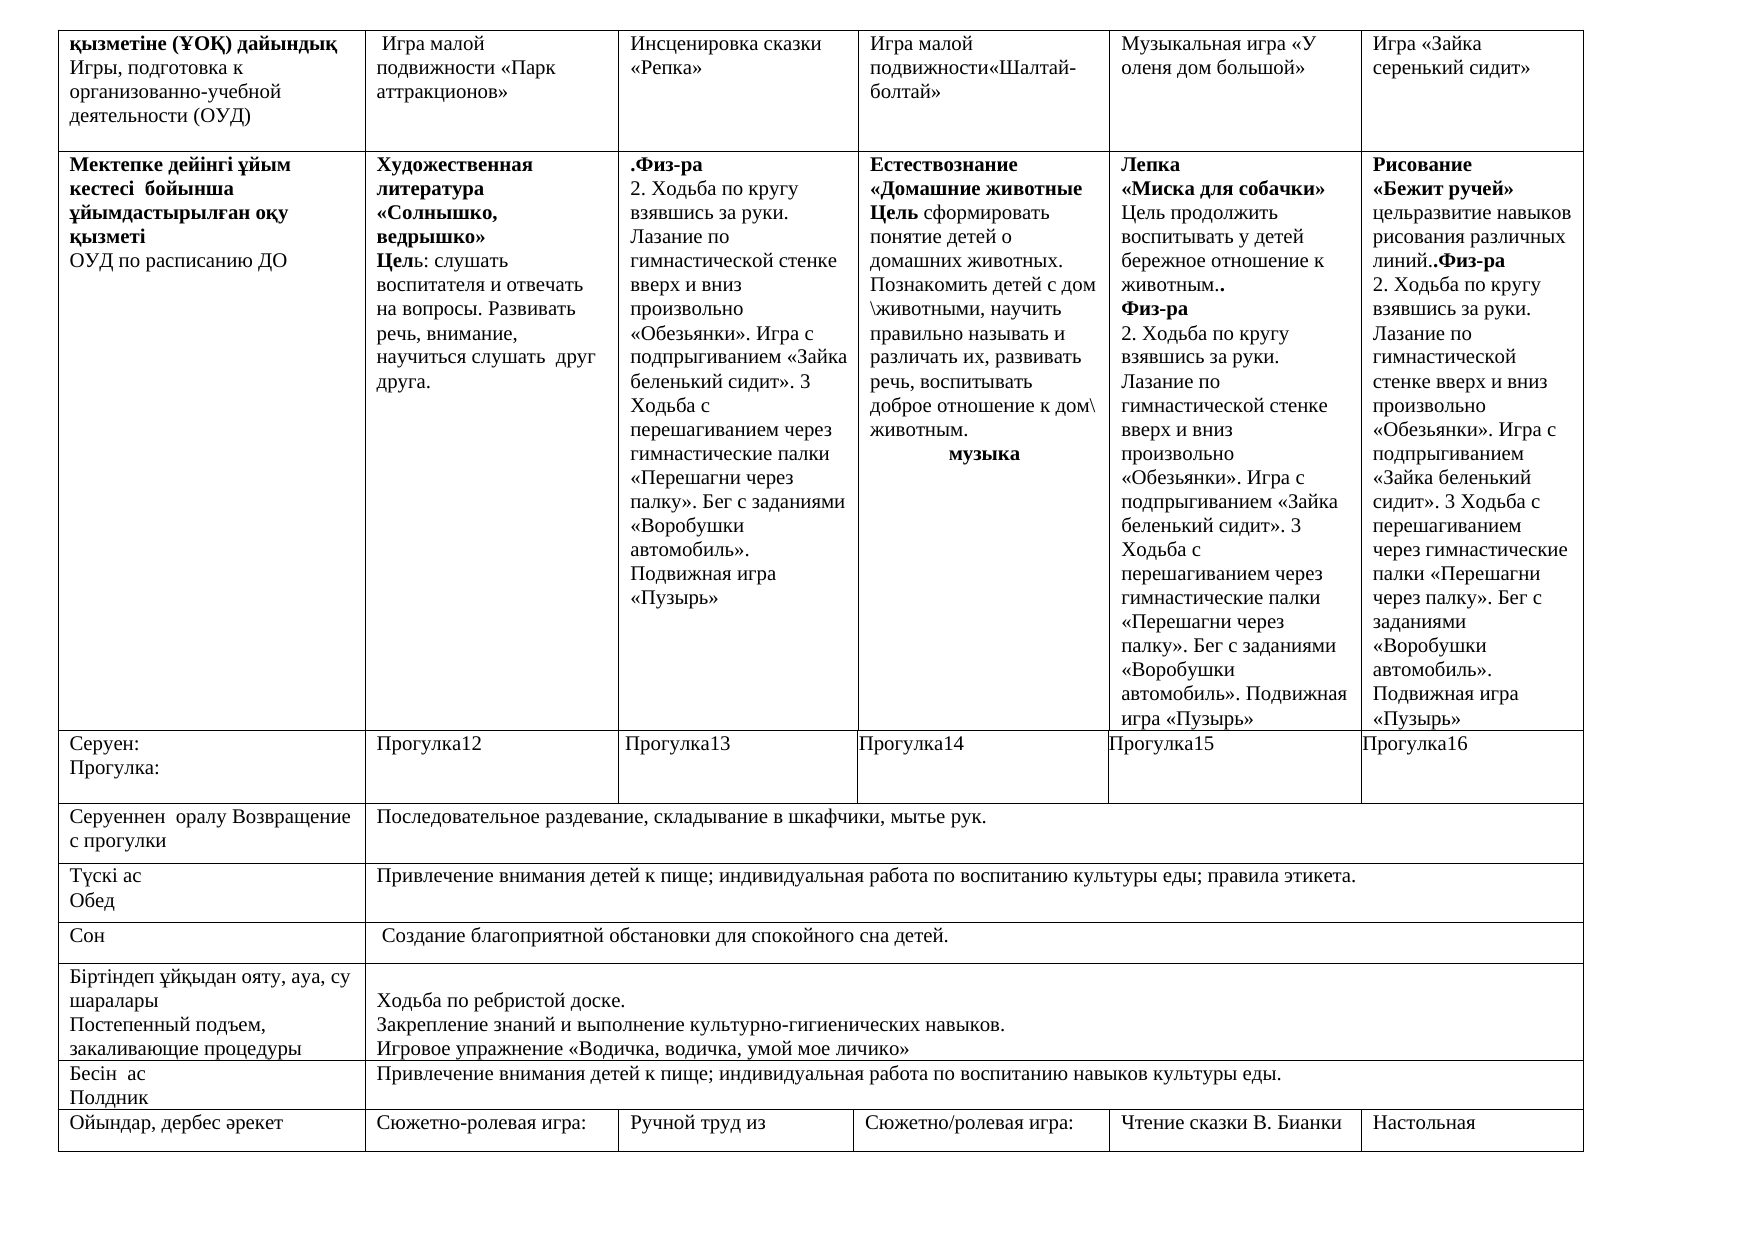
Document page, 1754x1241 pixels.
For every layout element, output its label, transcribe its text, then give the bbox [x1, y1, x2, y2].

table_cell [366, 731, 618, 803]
table_cell Игра малой подвижности«Шалтай-болтай» [859, 31, 1109, 151]
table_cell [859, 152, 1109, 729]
table_cell Игра малой подвижности «Парк аттракционов» [366, 31, 618, 151]
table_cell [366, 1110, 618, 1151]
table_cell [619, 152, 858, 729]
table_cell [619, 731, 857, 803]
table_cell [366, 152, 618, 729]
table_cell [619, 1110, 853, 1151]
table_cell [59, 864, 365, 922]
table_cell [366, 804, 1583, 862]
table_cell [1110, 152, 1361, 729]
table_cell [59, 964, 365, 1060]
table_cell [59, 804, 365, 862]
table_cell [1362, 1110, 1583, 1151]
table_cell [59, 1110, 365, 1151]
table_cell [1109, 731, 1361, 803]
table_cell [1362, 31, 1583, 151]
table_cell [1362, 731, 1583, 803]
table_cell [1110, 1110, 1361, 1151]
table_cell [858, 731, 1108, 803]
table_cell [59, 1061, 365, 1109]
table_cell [59, 31, 365, 151]
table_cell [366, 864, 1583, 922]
table_cell Музыкальная игра «У оленя дом большой» [1110, 31, 1361, 151]
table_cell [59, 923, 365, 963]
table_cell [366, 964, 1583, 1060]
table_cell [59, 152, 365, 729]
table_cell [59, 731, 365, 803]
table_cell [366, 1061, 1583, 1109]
table_cell Инсценировка сказки «Репка» [619, 31, 858, 151]
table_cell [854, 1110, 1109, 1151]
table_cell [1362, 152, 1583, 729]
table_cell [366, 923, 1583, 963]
